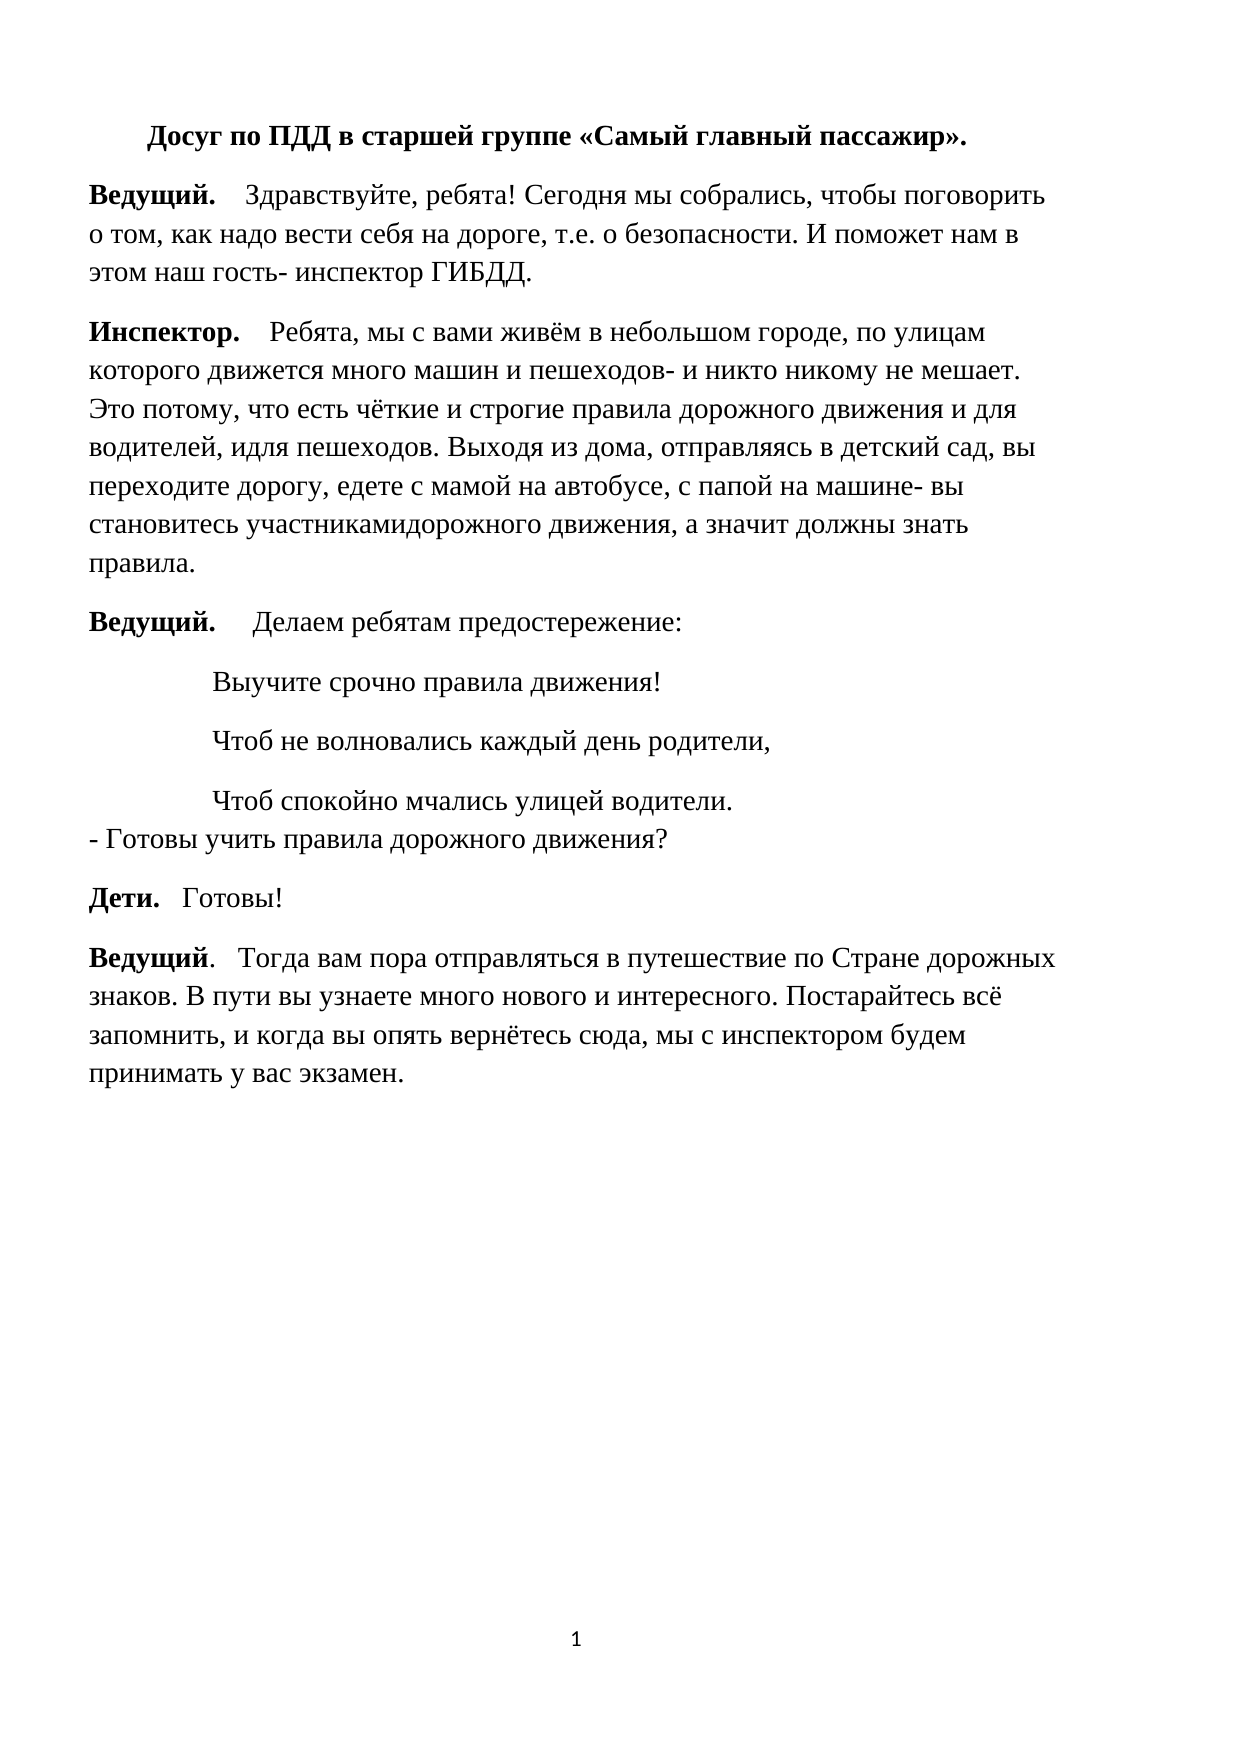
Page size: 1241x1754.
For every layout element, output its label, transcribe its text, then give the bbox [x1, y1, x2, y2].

text Инспектор. Ребята, мы с вами живём в небольшом городе, по улицам которого движется много машин и пешеходов- и никто никому не мешает. Это потому, что есть чёткие и строгие правила дорожного движения и для водителей, идля пешеходов. Выходя из дома, отправляясь в детский сад, вы переходите дорогу, едете с мамой на автобусе, с папой на машине- вы становитесь участникамидорожного движения, а значит должны знать правила. [88, 314, 1063, 579]
text Досуг по ПДД в старшей группе «Самый главный пассажир». [88, 118, 1063, 152]
text Ведущий. Тогда вам пора отправляться в путешествие по Стране дорожных знаков. В пути вы узнаете много нового и интересного. Постарайтесь всё запомнить, и когда вы опять вернётесь сюда, мы с инспектором будем принимать у вас экзамен. [88, 940, 1063, 1089]
text Чтоб спокойно мчались улицей водители. - Готовы учить правила дорожного движения? [88, 783, 1063, 855]
text Ведущий. Делаем ребятам предостережение: [88, 604, 1063, 638]
text Дети. Готовы! [88, 881, 1063, 914]
text Выучите срочно правила движения! [88, 664, 1063, 697]
text Ведущий. Здравствуйте, ребята! Сегодня мы собрались, чтобы поговорить о том, как надо вести себя на дороге, т.е. о безопасности. И поможет нам в этом наш гость- инспектор ГИБДД. [88, 177, 1063, 288]
text Чтоб не волновались каждый день родители, [88, 723, 1063, 757]
